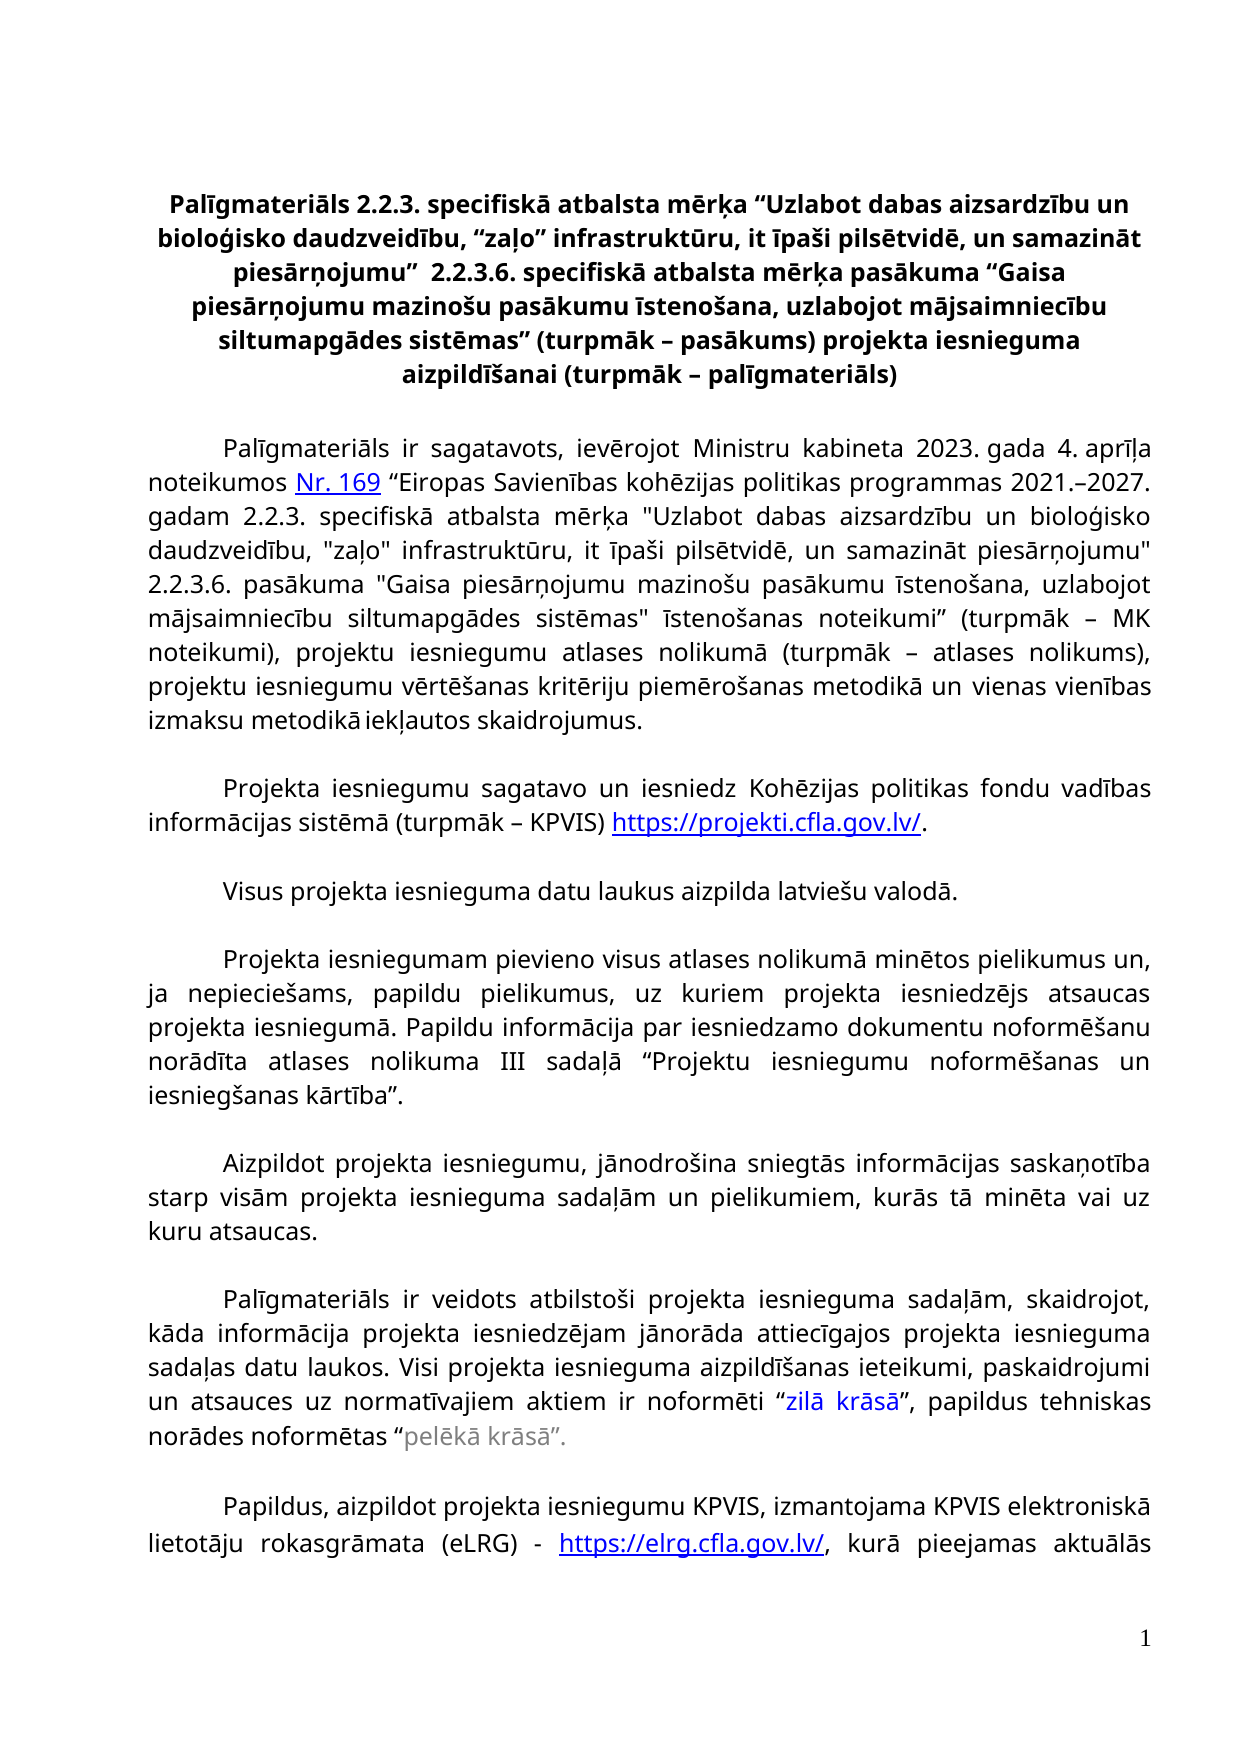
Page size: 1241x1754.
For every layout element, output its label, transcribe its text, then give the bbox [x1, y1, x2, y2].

text Palīgmateriāls ir sagatavots, ievērojot Ministru kabineta 2023. gada 4. aprīļa noteikumos Nr. 169 “Eiropas Savienības kohēzijas politikas programmas 2021.–2027. gadam 2.2.3. specifiskā atbalsta mērķa "Uzlabot dabas aizsardzību un bioloģisko daudzveidību, "zaļo" infrastruktūru, it īpaši pilsētvidē, un samazināt piesārņojumu" 2.2.3.6. pasākuma "Gaisa piesārņojumu mazinošu pasākumu īstenošana, uzlabojot mājsaimniecību siltumapgādes sistēmas" īstenošanas noteikumi” (turpmāk – MK noteikumi), projektu iesniegumu atlases nolikumā (turpmāk – atlases nolikums), projektu iesniegumu vērtēšanas kritēriju piemērošanas metodikā un vienas vienības izmaksu metodikā iekļautos skaidrojumus. [148, 430, 1152, 737]
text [148, 1489, 1152, 1560]
text Palīgmateriāls ir veidots atbilstoši projekta iesnieguma sadaļām, skaidrojot, kāda informācija projekta iesniedzējam jānorāda attiecīgajos projekta iesnieguma sadaļas datu laukos. Visi projekta iesnieguma aizpildīšanas ieteikumi, paskaidrojumi un atsauces uz normatīvajiem aktiem ir noformēti “zilā krāsā”, papildus tehniskas norādes noformētas “pelēkā krāsā”. [148, 1282, 1152, 1452]
subtitle Palīgmateriāls 2.2.3. specifiskā atbalsta mērķa “Uzlabot dabas aizsardzību un bioloģisko daudzveidību, “zaļo” infrastruktūru, it īpaši pilsētvidē, un samazināt piesārņojumu” 2.2.3.6. specifiskā atbalsta mērķa pasākuma “Gaisa piesārņojumu mazinošu pasākumu īstenošana, uzlabojot mājsaimniecību siltumapgādes sistēmas” (turpmāk – pasākums) projekta iesnieguma aizpildīšanai (turpmāk – palīgmateriāls) [148, 186, 1152, 391]
text Aizpildot projekta iesniegumu, jānodrošina sniegtās informācijas saskaņotība starp visām projekta iesnieguma sadaļām un pielikumiem, kurās tā minēta vai uz kuru atsaucas. [148, 1146, 1152, 1248]
text Visus projekta iesnieguma datu laukus aizpilda latviešu valodā. [148, 873, 1152, 907]
text Projekta iesniegumam pievieno visus atlases nolikumā minētos pielikumus un, ja nepieciešams, papildu pielikumus, uz kuriem projekta iesniedzējs atsaucas projekta iesniegumā. Papildu informācija par iesniedzamo dokumentu noformēšanu norādīta atlases nolikuma III sadaļā “Projektu iesniegumu noformēšanas un iesniegšanas kārtība”. [148, 941, 1152, 1112]
text Projekta iesniegumu sagatavo un iesniedz Kohēzijas politikas fondu vadības informācijas sistēmā (turpmāk – KPVIS) https://projekti.cfla.gov.lv/. [148, 771, 1152, 839]
